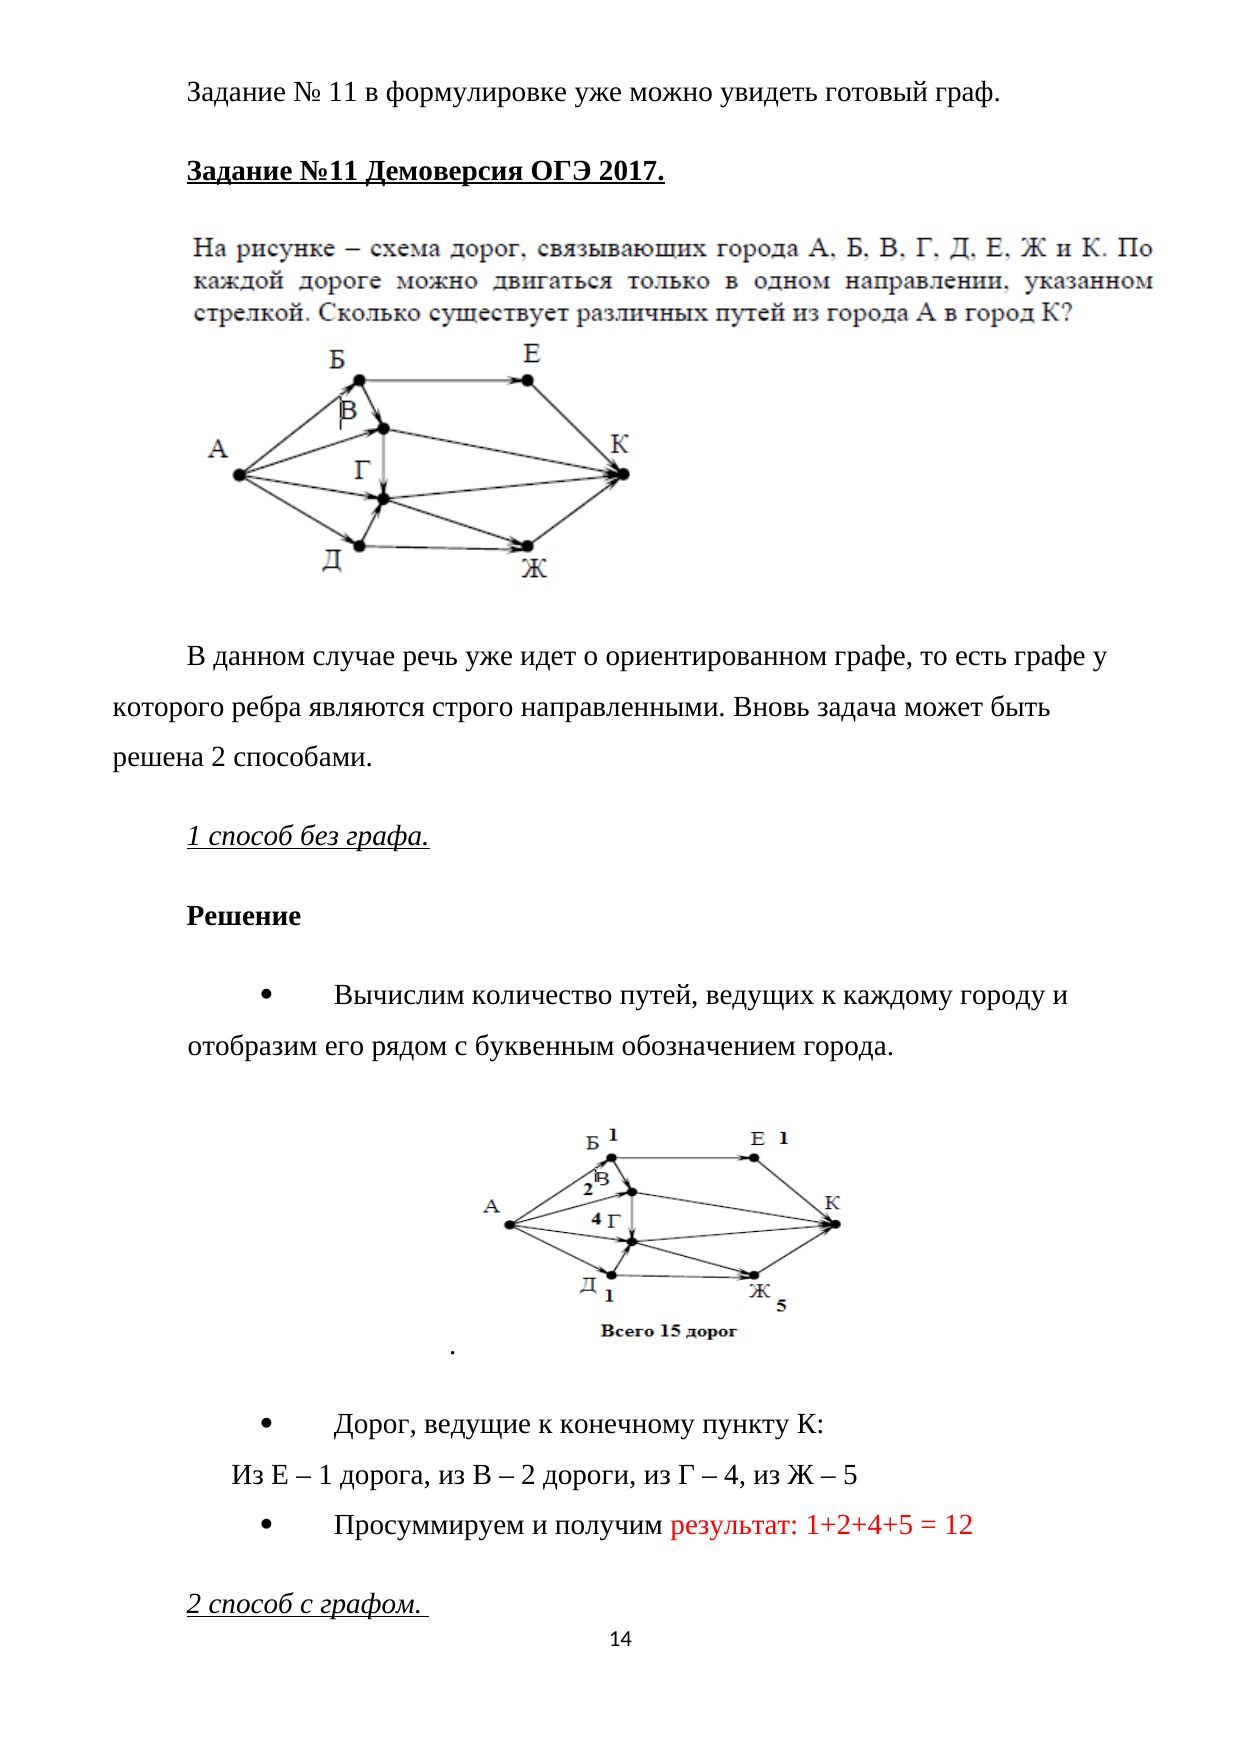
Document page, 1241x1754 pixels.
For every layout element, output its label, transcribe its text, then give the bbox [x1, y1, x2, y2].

list Просуммируем и получим результат: 1+2+4+5 = 12 [187, 1507, 1128, 1541]
text 1 способ без графа. [112, 818, 1128, 852]
text В данном случае речь уже идет о ориентированном графе, то есть графе у которого ребра являются строго направленными. Вновь задача может быть решена 2 способами. [112, 638, 1128, 773]
picture [463, 1107, 865, 1355]
picture [186, 232, 1175, 596]
list Дорог, ведущие к конечному пункту К: Из Е – 1 дорога, из В – 2 дороги, из Г – 4, из Ж – 5 [187, 1406, 1128, 1490]
text 2 способ с графом. [112, 1587, 1128, 1620]
text Решение [112, 898, 1128, 932]
list Вычислим количество путей, ведущих к каждому городу и отобразим его рядом с буквенным обозначением города. [187, 977, 1128, 1061]
text Задание №11 Демоверсия ОГЭ 2017. [112, 153, 1128, 187]
text Задание № 11 в формулировке уже можно увидеть готовый граф. [112, 74, 1128, 107]
